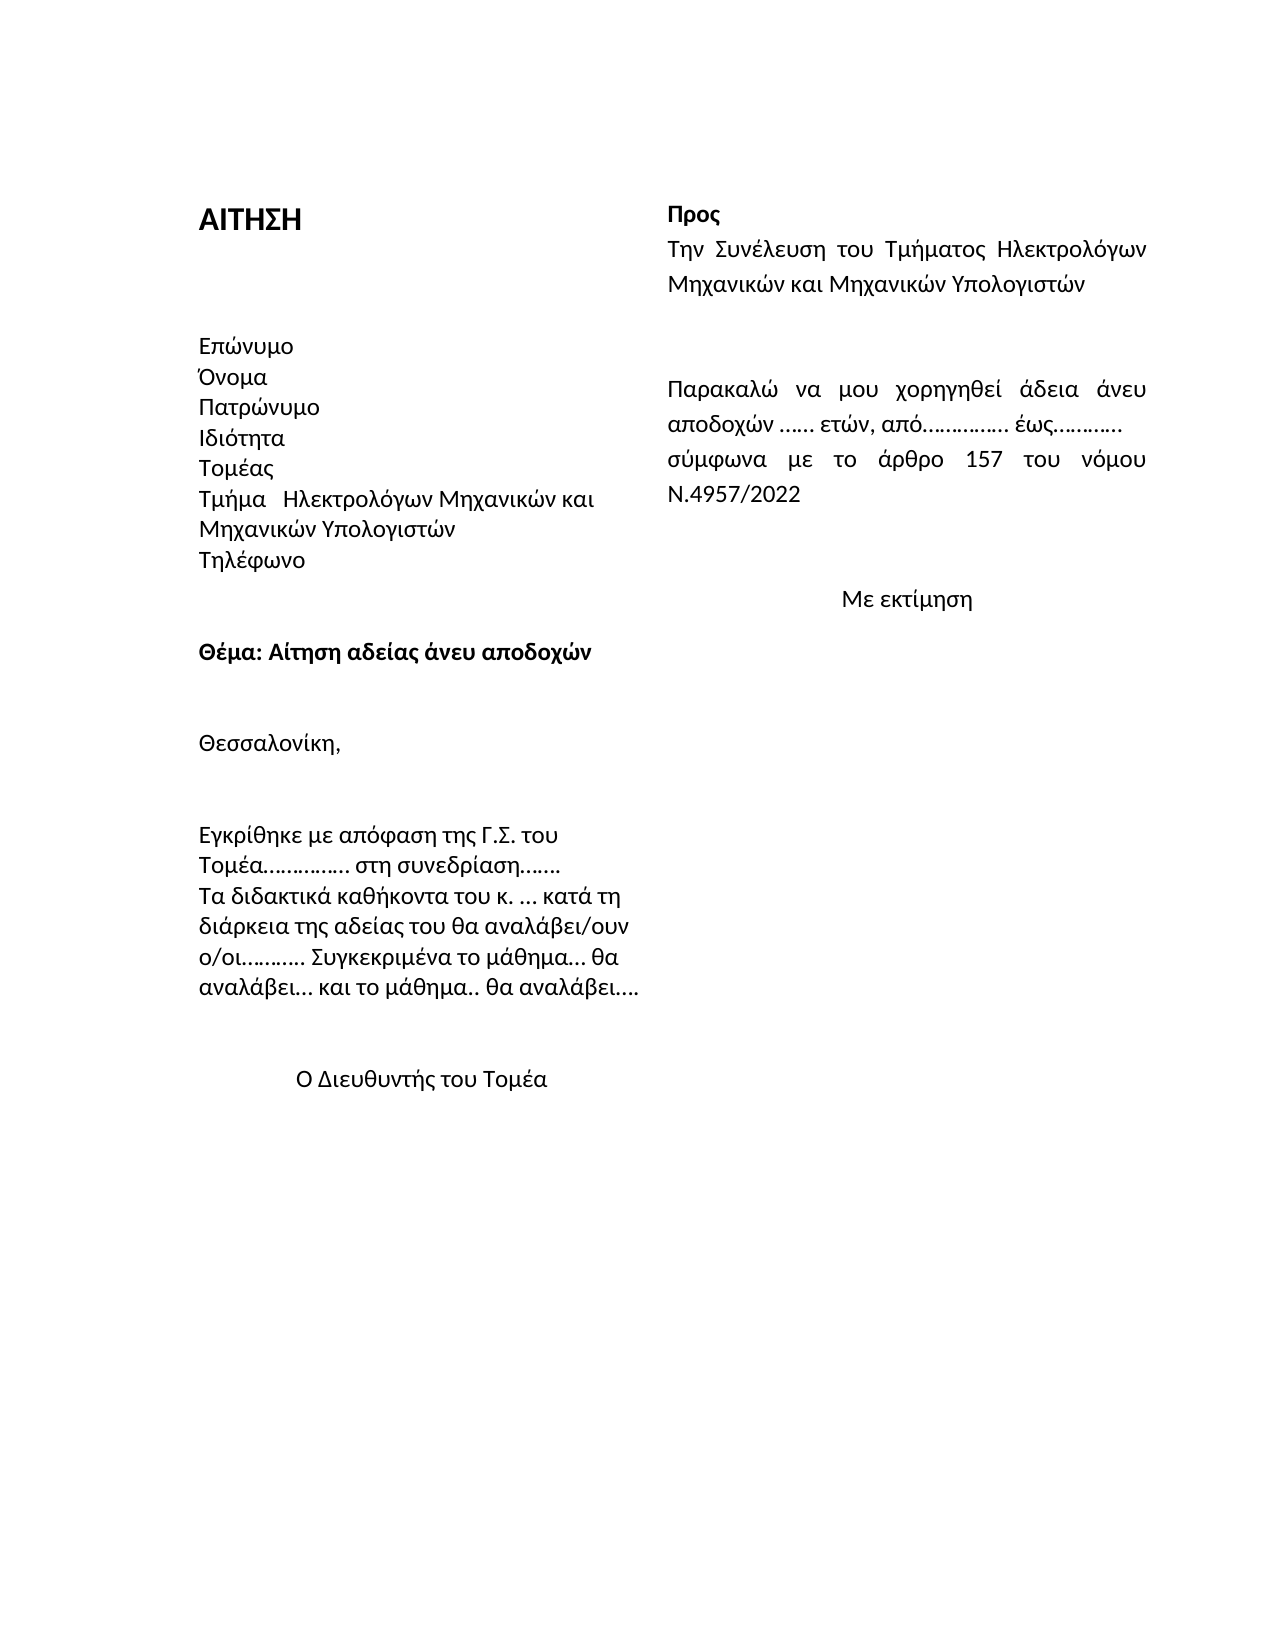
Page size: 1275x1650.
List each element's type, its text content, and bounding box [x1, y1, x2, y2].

table_header ΑΙΤΗΣΗ Επώνυμο Όνομα Πατρώνυμο Ιδιότητα Τομέας Τμήμα Ηλεκτρολόγων Μηχανικών και Μηχανικών Υπολογιστών Τηλέφωνο Θέμα: Αίτηση αδείας άνευ αποδοχών Θεσσαλονίκη, Εγκρίθηκε με απόφαση της Γ.Σ. του Τομέα…………… στη συνεδρίαση……. Τα διδακτικά καθήκοντα του κ. … κατά τη διάρκεια της αδείας του θα αναλάβει/ουν ο/οι……….. Συγκεκριμένα το μάθημα… θα αναλάβει… και το μάθημα.. θα αναλάβει…. Ο Διευθυντής του Τομέα [188, 198, 656, 1216]
table_header Προς Την Συνέλευση του Τμήματος Ηλεκτρολόγων Μηχανικών και Μηχανικών Υπολογιστών Παρακαλώ να μου χορηγηθεί άδεια άνευ αποδοχών …… ετών, από…………… έως………… σύμφωνα με το άρθρο 157 του νόμου Ν.4957/2022 Με εκτίμηση [656, 198, 1158, 1216]
